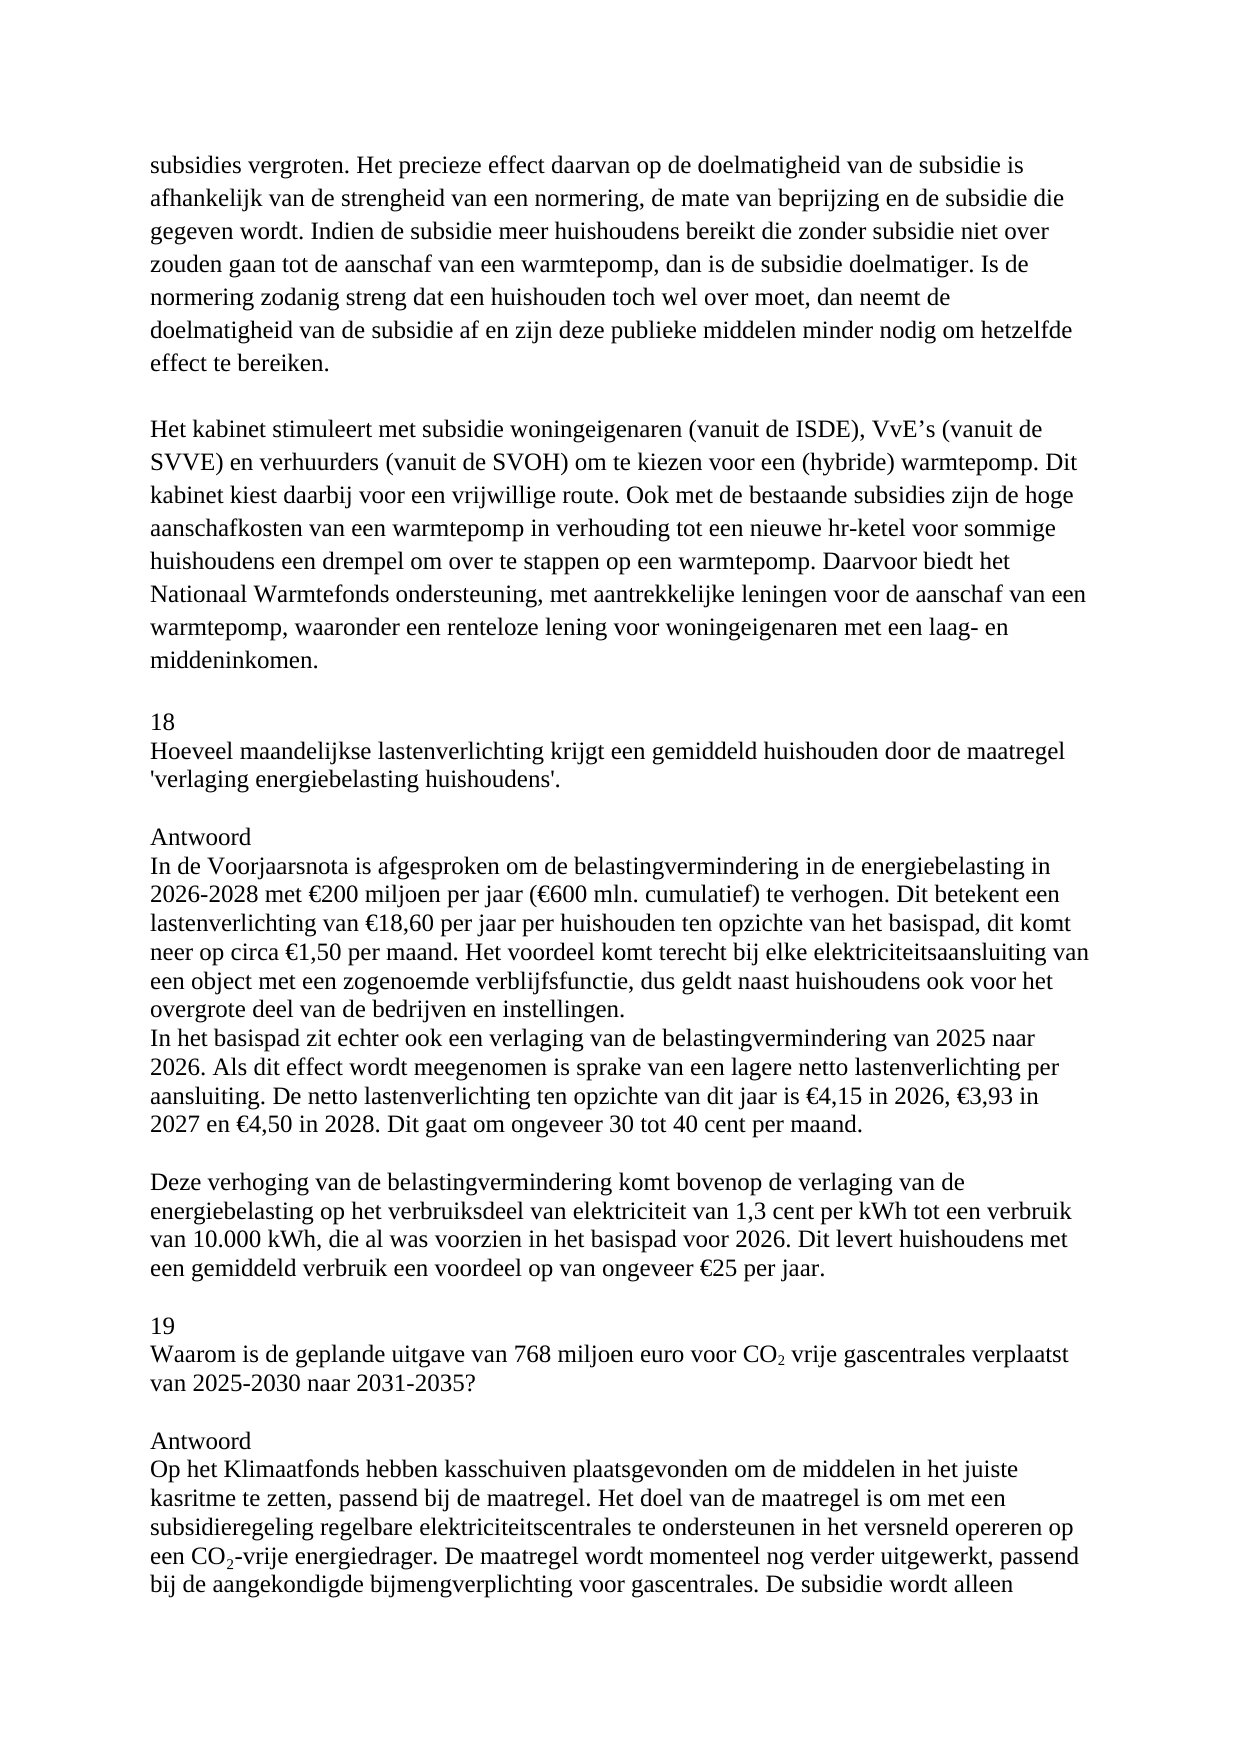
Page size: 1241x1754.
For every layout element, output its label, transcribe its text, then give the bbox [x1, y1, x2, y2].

text 18 Hoeveel maandelijkse lastenverlichting krijgt een gemiddeld huishouden door de maatregel 'verlaging energiebelasting huishoudens'. [150, 707, 1090, 793]
text Deze verhoging van de belastingvermindering komt bovenop de verlaging van de energiebelasting op het verbruiksdeel van elektriciteit van 1,3 cent per kWh tot een verbruik van 10.000 kWh, die al was voorzien in het basispad voor 2026. Dit levert huishoudens met een gemiddeld verbruik een voordeel op van ongeveer €25 per jaar. [150, 1167, 1090, 1282]
text Antwoord In de Voorjaarsnota is afgesproken om de belastingvermindering in de energiebelasting in 2026-2028 met €200 miljoen per jaar (€600 mln. cumulatief) te verhogen. Dit betekent een lastenverlichting van €18,60 per jaar per huishouden ten opzichte van het basispad, dit komt neer op circa €1,50 per maand. Het voordeel komt terecht bij elke elektriciteitsaansluiting van een object met een zogenoemde verblijfsfunctie, dus geldt naast huishoudens ook voor het overgrote deel van de bedrijven en instellingen. [150, 822, 1090, 1023]
text 19 Waarom is de geplande uitgave van 768 miljoen euro voor CO2 vrije gascentrales verplaatst van 2025-2030 naar 2031-2035? [150, 1311, 1090, 1397]
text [150, 150, 1090, 377]
text In het basispad zit echter ook een verlaging van de belastingvermindering van 2025 naar 2026. Als dit effect wordt meegenomen is sprake van een lagere netto lastenverlichting per aansluiting. De netto lastenverlichting ten opzichte van dit jaar is €4,15 in 2026, €3,93 in 2027 en €4,50 in 2028. Dit gaat om ongeveer 30 tot 40 cent per maand. [150, 1023, 1090, 1138]
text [150, 1426, 1090, 1598]
text Het kabinet stimuleert met subsidie woningeigenaren (vanuit de ISDE), VvE’s (vanuit de SVVE) en verhuurders (vanuit de SVOH) om te kiezen voor een (hybride) warmtepomp. Dit kabinet kiest daarbij voor een vrijwillige route. Ook met de bestaande subsidies zijn de hoge aanschafkosten van een warmtepomp in verhouding tot een nieuwe hr-ketel voor sommige huishoudens een drempel om over te stappen op een warmtepomp. Daarvoor biedt het Nationaal Warmtefonds ondersteuning, met aantrekkelijke leningen voor de aanschaf van een warmtepomp, waaronder een renteloze lening voor woningeigenaren met een laag- en middeninkomen. [150, 414, 1090, 674]
